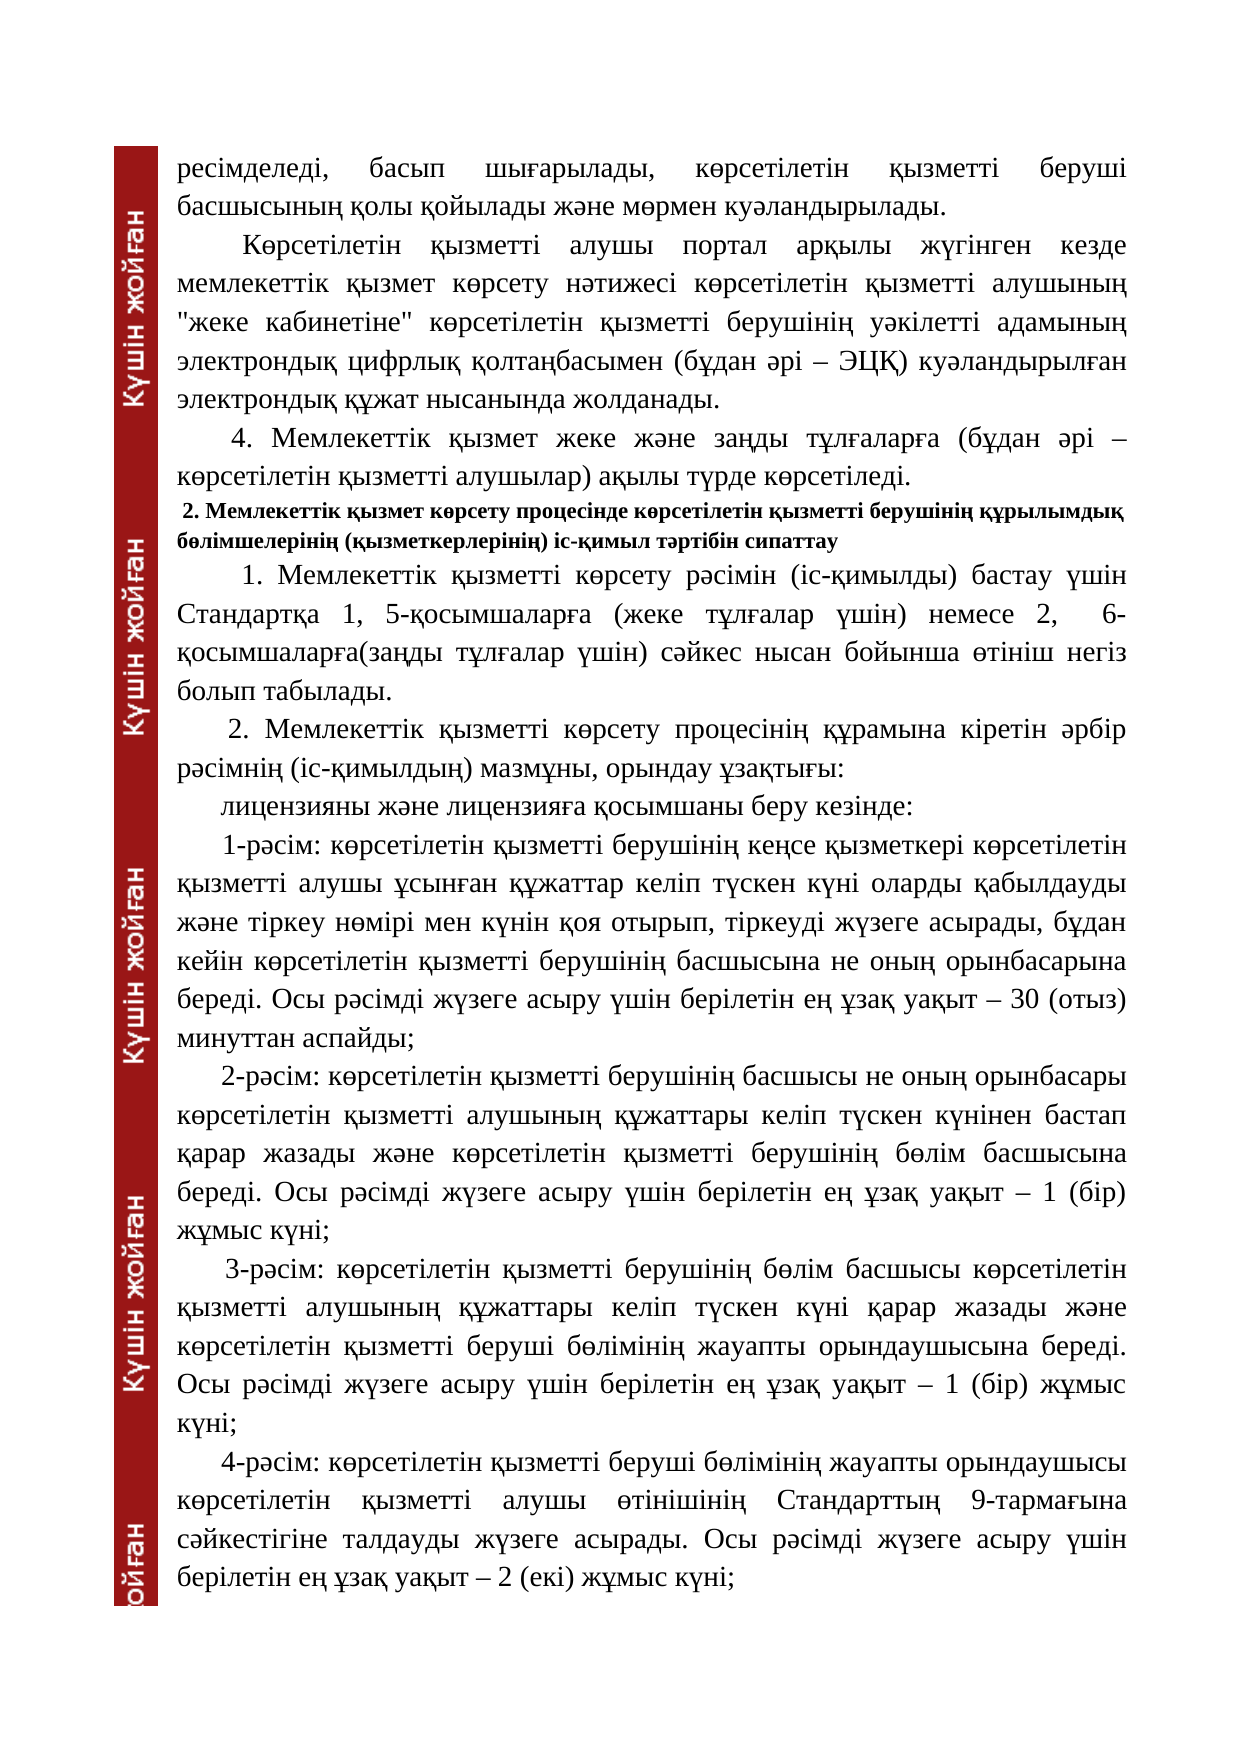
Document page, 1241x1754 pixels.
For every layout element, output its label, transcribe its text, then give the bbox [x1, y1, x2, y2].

picture [114, 146, 158, 150]
text 1-рәсім: көрсетілетін қызметті берушінің кеңсе қызметкері көрсетілетін қызметті алушы ұсынған құжаттар келіп түскен күні оларды қабылдауды және тіркеу нөмірі мен күнін қоя отырып, тіркеуді жүзеге асырады, бұдан кейін көрсетілетін қызметті берушінің басшысына не оның орынбасарына береді. Осы рәсімді жүзеге асыру үшін берілетін ең ұзақ уақыт – 30 (отыз) минуттан аспайды; [112, 827, 1128, 1053]
text 4-рәсім: көрсетілетін қызметті беруші бөлімінің жауапты орындаушысы көрсетілетін қызметті алушы өтінішінің Стандарттың 9-тармағына сәйкестігіне талдауды жүзеге асырады. Осы рәсімді жүзеге асыру үшін берілетін ең ұзақ уақыт – 2 (екі) жұмыс күні; [112, 1444, 1128, 1593]
picture [114, 553, 158, 557]
text 2-рәсім: көрсетілетін қызметті берушінің басшысы не оның орынбасары көрсетілетін қызметті алушының құжаттары келіп түскен күнінен бастап қарар жазады және көрсетілетін қызметті берушінің бөлім басшысына береді. Осы рәсімді жүзеге асыру үшін берілетін ең ұзақ уақыт – 1 (бір) жұмыс күні; [112, 1058, 1128, 1246]
picture [114, 706, 158, 711]
text лицензияны және лицензияға қосымшаны беру кезінде: [112, 788, 1128, 822]
text 1. Мемлекеттік қызметті көрсету рәсімін (іс-қимылды) бастау үшін Стандартқа 1, 5-қосымшаларға (жеке тұлғалар үшін) немесе 2, 6-қосымшаларға(заңды тұлғалар үшін) сәйкес нысан бойынша өтініш негіз болып табылады. [112, 557, 1128, 706]
picture [114, 822, 158, 827]
picture [114, 415, 158, 420]
picture [114, 492, 158, 497]
text 2. Мемлекеттік қызметті көрсету процесінің құрамына кіретін әрбір рәсімнің (іс-қимылдың) мазмұны, орындау ұзақтығы: [112, 711, 1128, 783]
picture [114, 1246, 158, 1251]
text 4. Мемлекеттік қызмет жеке және заңды тұлғаларға (бұдан әрі – көрсетілетін қызметті алушылар) ақылы түрде көрсетіледі. [112, 420, 1128, 492]
picture [114, 783, 158, 788]
picture [114, 1439, 158, 1444]
picture [114, 222, 158, 227]
picture [114, 1053, 158, 1058]
text 3-рәсім: көрсетілетін қызметті берушінің бөлім басшысы көрсетілетін қызметті алушының құжаттары келіп түскен күні қарар жазады және көрсетілетін қызметті беруші бөлімінің жауапты орындаушысына береді. Осы рәсімді жүзеге асыру үшін берілетін ең ұзақ уақыт – 1 (бір) жұмыс күні; [112, 1251, 1128, 1439]
text Көрсетілетін қызметті алушы портал арқылы жүгінген кезде мемлекеттік қызмет көрсету нәтижесі көрсетілетін қызметті алушының "жеке кабинетіне" көрсетілетін қызметті берушінің уәкілетті адамының электрондық цифрлық қолтаңбасымен (бұдан әрі – ЭЦҚ) куәландырылған электрондық құжат нысанында жолданады. [112, 227, 1128, 415]
text 2. Мемлекеттік қызмет көрсету процесінде көрсетілетін қызметті берушінің құрылымдық бөлімшелерінің (қызметкерлерінің) іс-қимыл тәртібін сипаттау [112, 497, 1128, 553]
picture [114, 1593, 158, 1606]
